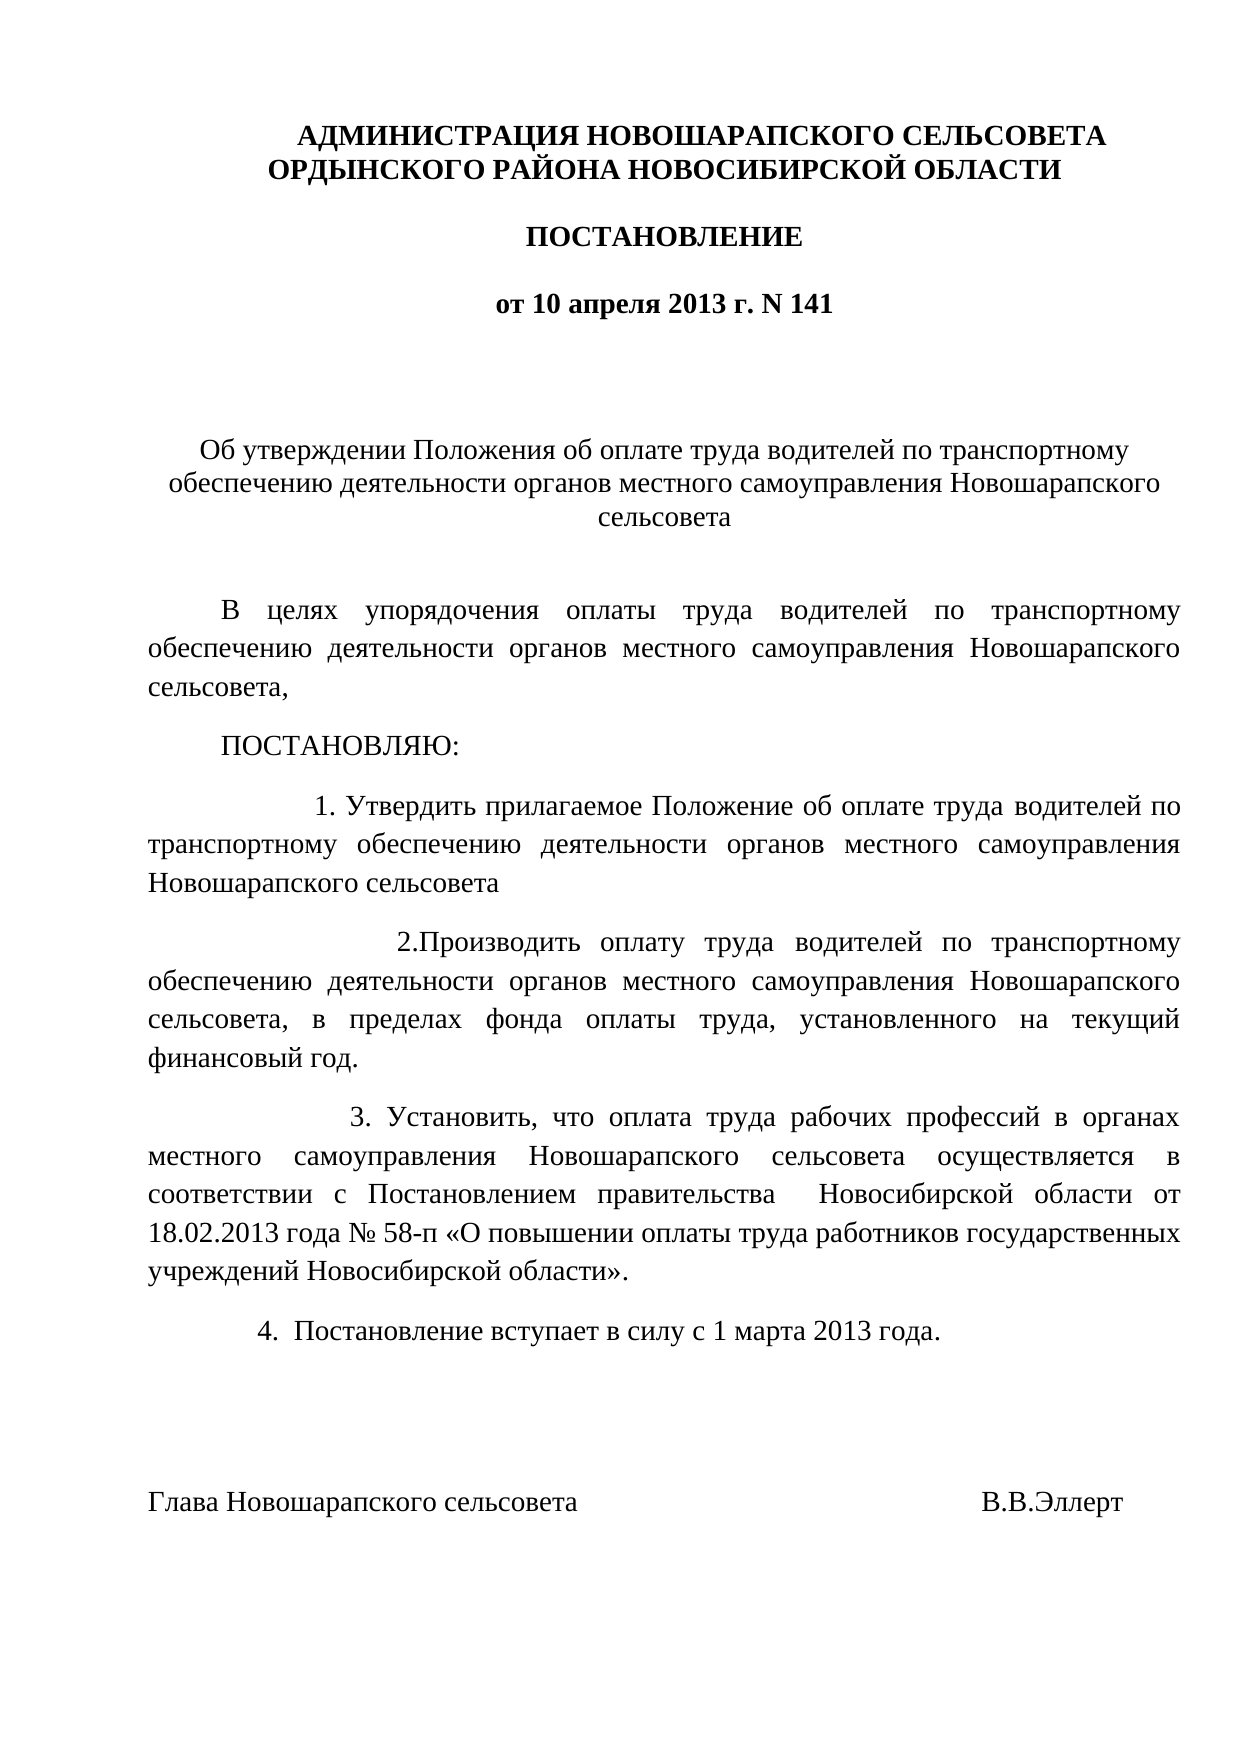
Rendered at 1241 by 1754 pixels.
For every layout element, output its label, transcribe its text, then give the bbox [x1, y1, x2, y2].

title от 10 апреля . N 141 [148, 286, 1181, 319]
title АДМИНИСТРАЦИЯ НОВОШАРАПСКОГО СЕЛЬСОВЕТА [148, 118, 1181, 152]
text 1. Утвердить прилагаемое Положение об оплате труда водителей по транспортному обеспечению деятельности органов местного самоуправления Новошарапского сельсовета [148, 788, 1181, 898]
title ПОСТАНОВЛЕНИЕ [148, 219, 1181, 252]
text 3. Установить, что оплата труда рабочих профессий в органах местного самоуправления Новошарапского сельсовета осуществляется в соответствии с Постановлением правительства Новосибирской области от 18.02.2013 года № 58-п «О повышении оплаты труда работников государственных учреждений Новосибирской области». [148, 1099, 1181, 1287]
text ПОСТАНОВЛЯЮ: [148, 728, 1181, 762]
text В целях упорядочения оплаты труда водителей по транспортному обеспечению деятельности органов местного самоуправления Новошарапского сельсовета, [148, 592, 1181, 702]
text Глава Новошарапского сельсовета В.В.Эллерт [148, 1484, 1181, 1518]
text 2.Производить оплату труда водителей по транспортному обеспечению деятельности органов местного самоуправления Новошарапского сельсовета, в пределах фонда оплаты труда, установленного на текущий финансовый год. [148, 924, 1181, 1073]
text 4. Постановление вступает в силу с 1 марта 2013 года. [148, 1313, 1181, 1346]
title ОРДЫНСКОГО РАЙОНА НОВОСИБИРСКОЙ ОБЛАСТИ [148, 152, 1181, 185]
text Об утверждении Положения об оплате труда водителей по транспортному обеспечению деятельности органов местного самоуправления Новошарапского сельсовета [148, 432, 1181, 532]
